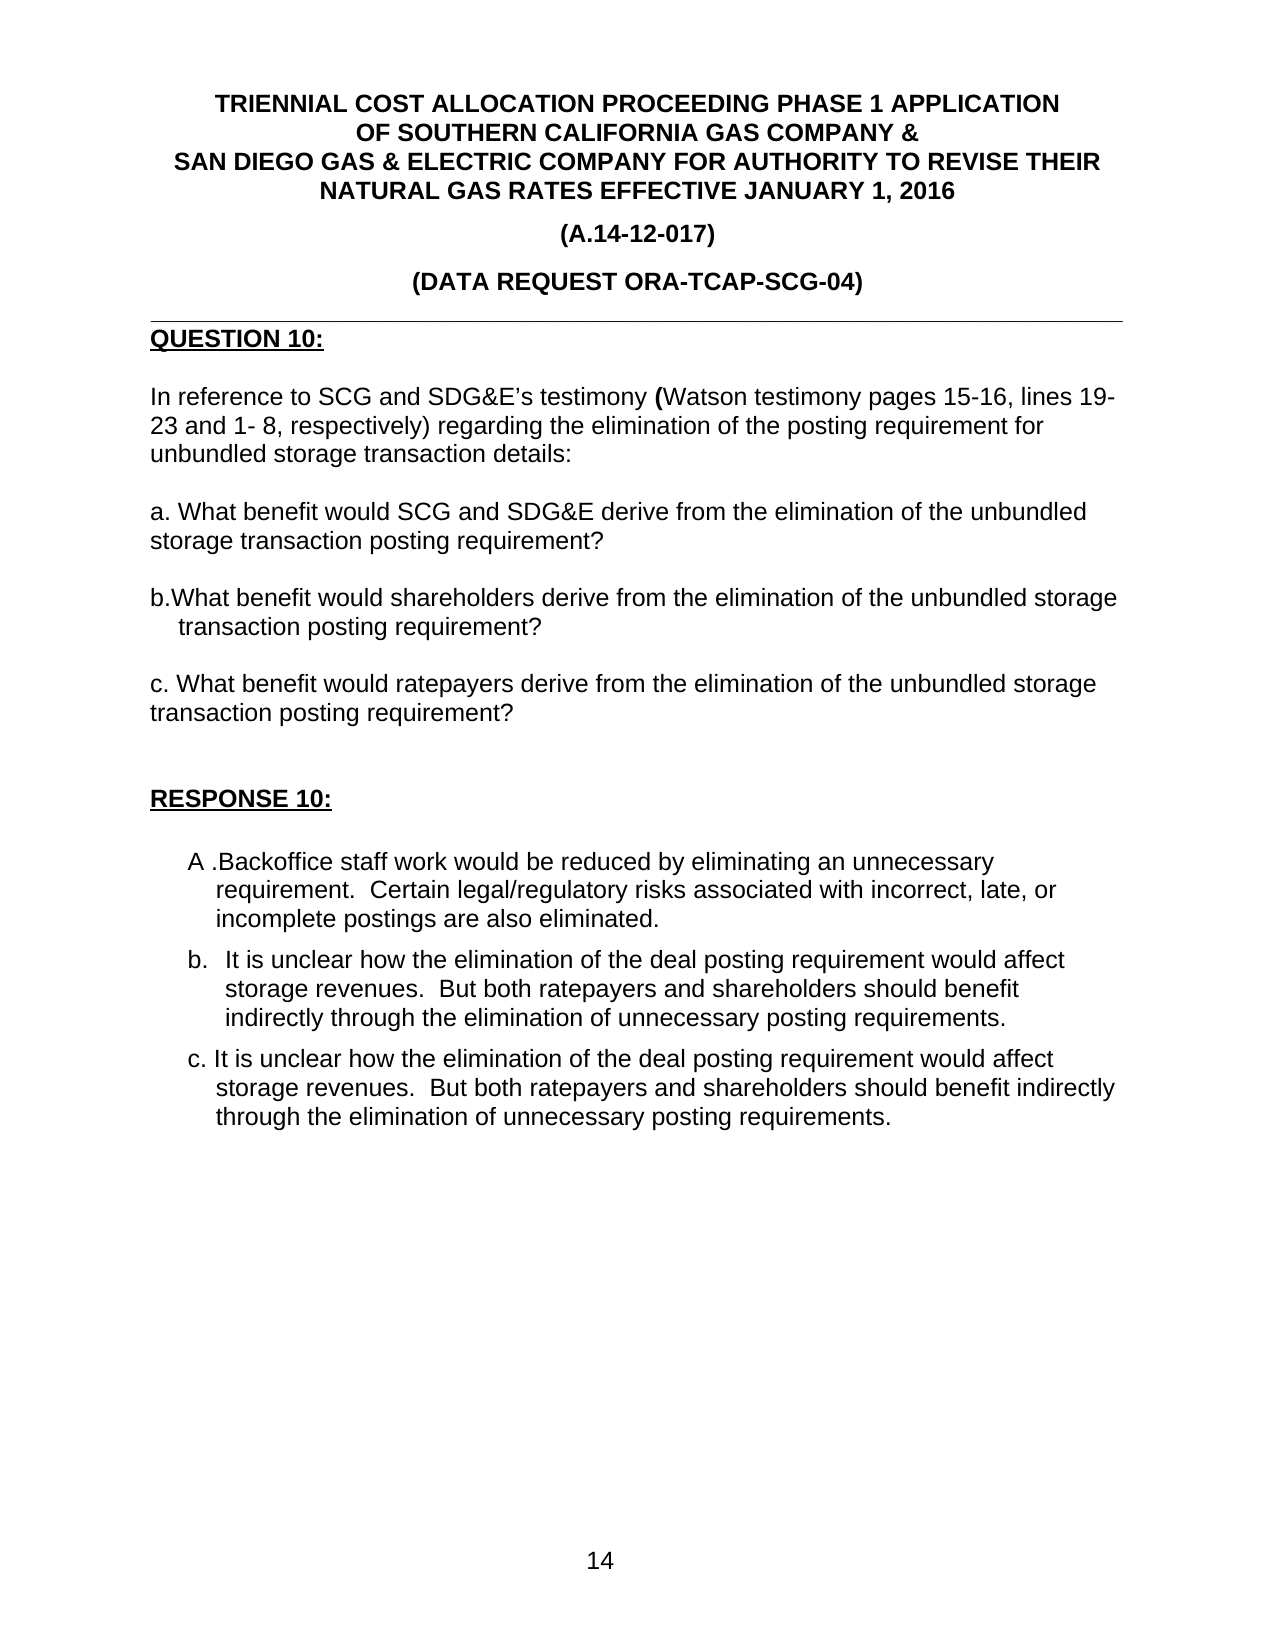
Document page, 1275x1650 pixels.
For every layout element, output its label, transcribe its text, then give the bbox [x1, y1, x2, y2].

text RESPONSE 10: [150, 784, 1125, 813]
text A .Backoffice staff work would be reduced by eliminating an unnecessary requirement. Certain legal/regulatory risks associated with incorrect, late, or incomplete postings are also eliminated. [187, 847, 1125, 933]
text QUESTION 10: [150, 324, 1125, 353]
text b.What benefit would shareholders derive from the elimination of the unbundled storage transaction posting requirement? [150, 583, 1125, 641]
text c. It is unclear how the elimination of the deal posting requirement would affect storage revenues. But both ratepayers and shareholders should benefit indirectly through the elimination of unnecessary posting requirements. [187, 1044, 1125, 1130]
text b. It is unclear how the elimination of the deal posting requirement would affect storage revenues. But both ratepayers and shareholders should benefit indirectly through the elimination of unnecessary posting requirements. [187, 945, 1125, 1032]
text storage transaction posting requirement? [150, 526, 1125, 554]
text In reference to SCG and SDG&E’s testimony (Watson testimony pages 15-16, lines 19-23 and 1- 8, respectively) regarding the elimination of the posting requirement for unbundled storage transaction details: [150, 382, 1125, 468]
text a. What benefit would SCG and SDG&E derive from the elimination of the unbundled [150, 497, 1125, 526]
text transaction posting requirement? [150, 698, 1125, 727]
text c. What benefit would ratepayers derive from the elimination of the unbundled storage [150, 669, 1125, 698]
